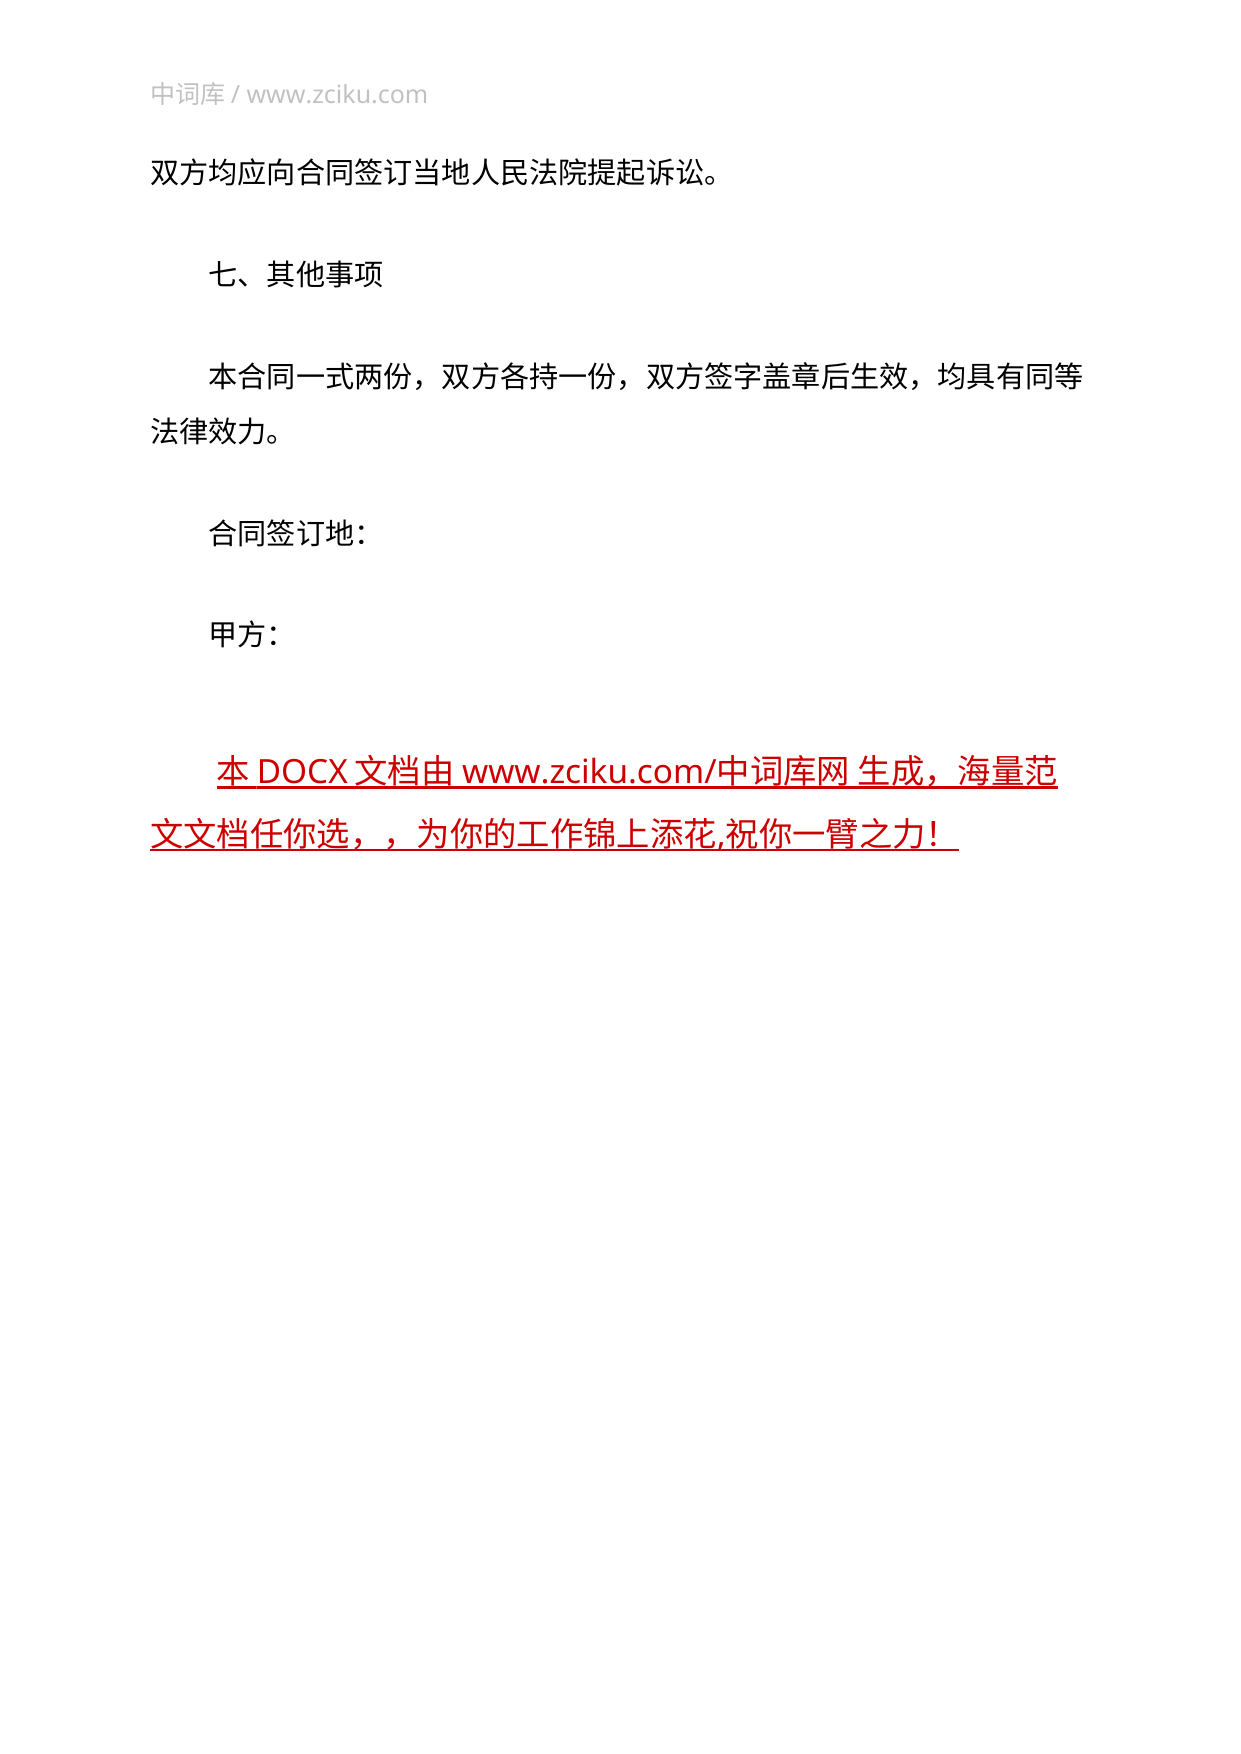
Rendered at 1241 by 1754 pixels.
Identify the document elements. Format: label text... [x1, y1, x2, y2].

text 七、其他事项 [150, 252, 1090, 294]
text 甲方： [150, 612, 1090, 654]
text 本DOCX文档由 www.zciku.com/中词库网 生成，海量范文文档任你选，，为你的工作锦上添花,祝你一臂之力！ [150, 745, 1090, 856]
text 本合同一式两份，双方各持一份，双方签字盖章后生效，均具有同等法律效力。 [150, 353, 1090, 451]
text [150, 150, 1090, 192]
text 合同签订地： [150, 510, 1090, 552]
